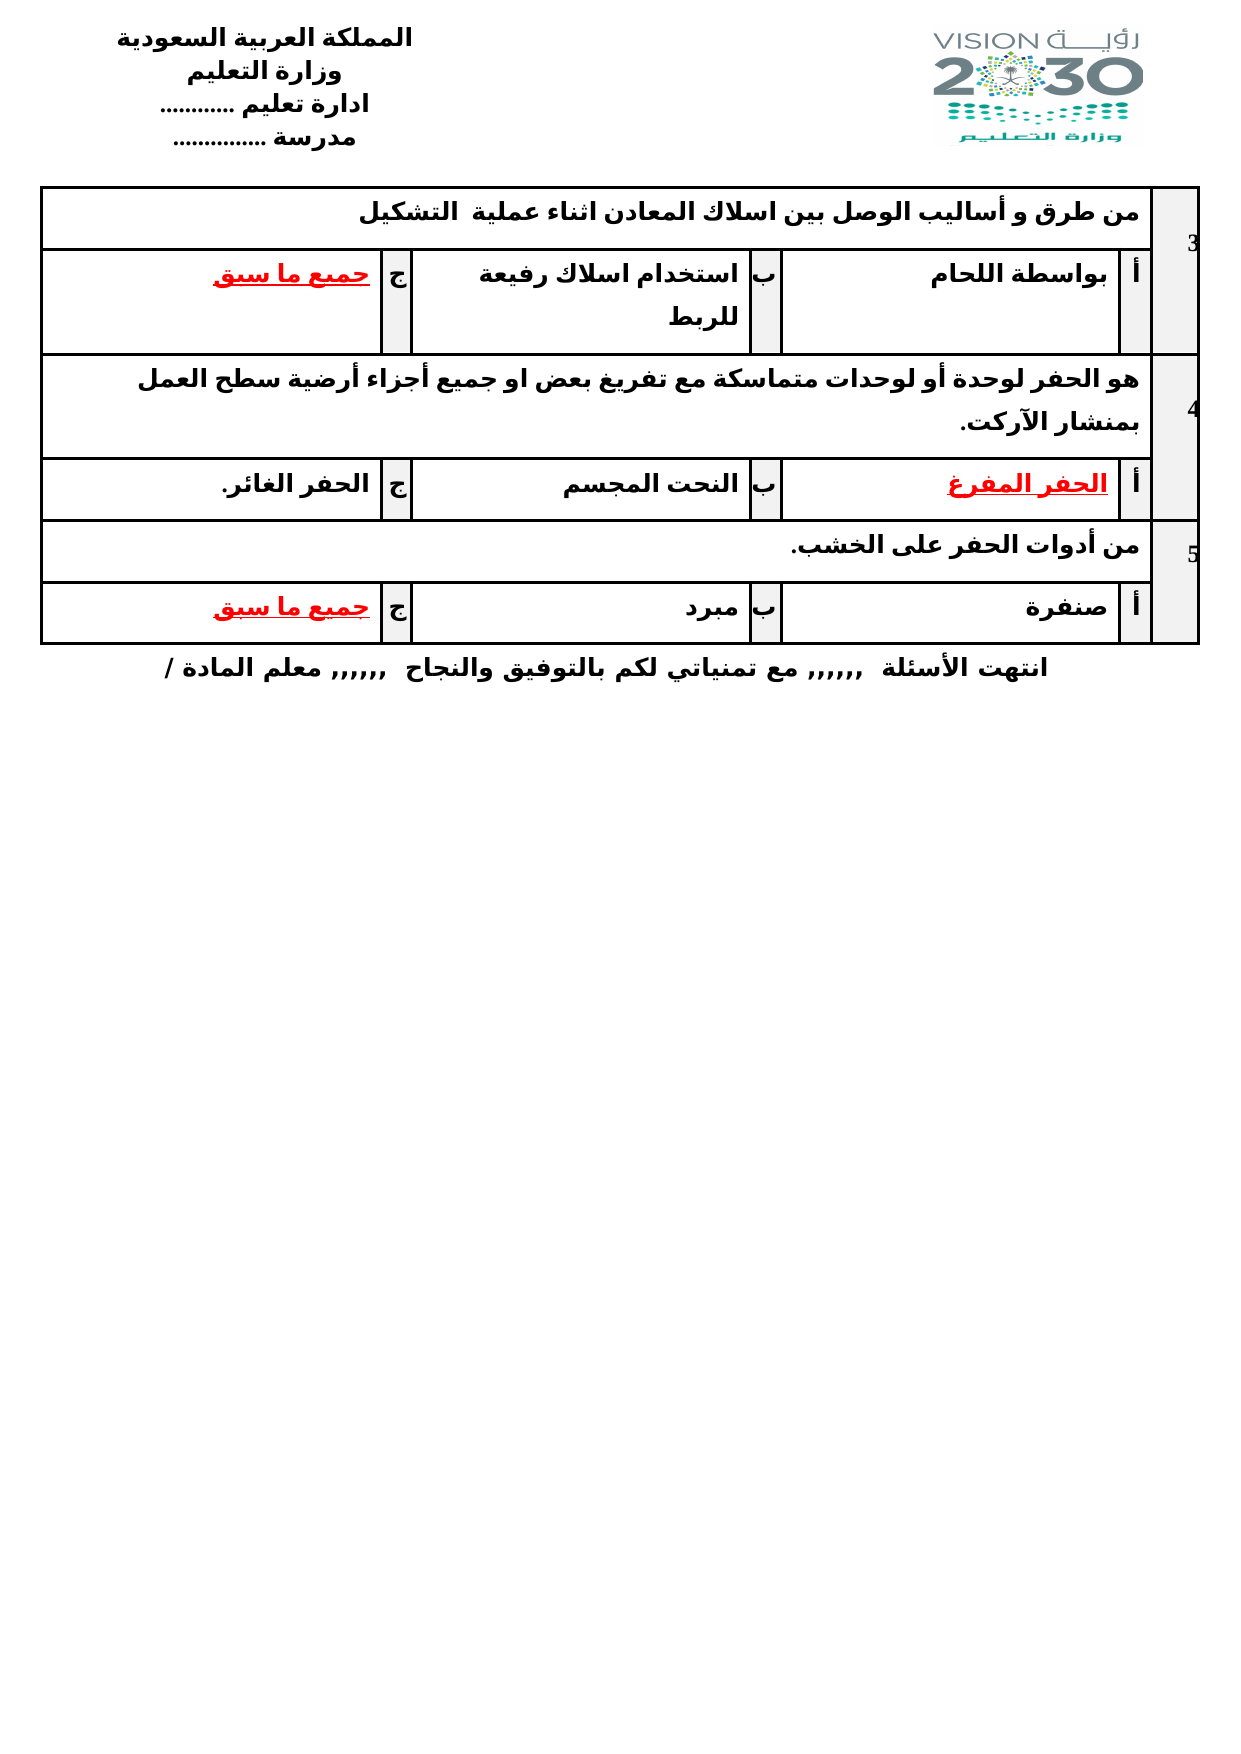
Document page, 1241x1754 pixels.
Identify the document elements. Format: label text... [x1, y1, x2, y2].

table_cell استخدام اسلاك رفيعة للربط [413, 251, 749, 352]
table_cell ج [383, 460, 410, 519]
table_cell ب [752, 460, 780, 519]
table_cell [1153, 356, 1197, 519]
table_cell أ [1121, 251, 1150, 352]
table_cell من أدوات الحفر على الخشب. [43, 522, 1150, 581]
table_cell مبرد [413, 584, 749, 642]
table_cell جميع ما سبق [43, 251, 380, 352]
table_cell جميع ما سبق [43, 584, 380, 642]
picture [932, 23, 1145, 146]
table_cell الحفر المفرغ [783, 460, 1118, 519]
table_cell ج [383, 584, 410, 642]
table_cell الحفر الغائر. [43, 460, 380, 519]
table_cell ب [752, 251, 780, 352]
table_cell هو الحفر لوحدة أو لوحدات متماسكة مع تفريغ بعض او جميع أجزاء أرضية سطح العمل بمنشار الآركت. [43, 356, 1150, 457]
table_cell أ [1121, 460, 1150, 519]
table_cell ب [752, 584, 780, 642]
table_cell ج [383, 251, 410, 352]
table_cell أ [1121, 584, 1150, 642]
table_cell [1153, 522, 1197, 642]
table_cell النحت المجسم [413, 460, 749, 519]
table_cell [1153, 189, 1197, 352]
text انتهت الأسئلة ,,,,,, مع تمنياتي لكم بالتوفيق والنجاح ,,,,,, معلم المادة / [0, 654, 1205, 683]
table_cell من طرق و أساليب الوصل بين اسلاك المعادن اثناء عملية التشكيل [43, 189, 1150, 248]
table_cell صنفرة [783, 584, 1118, 642]
table_cell بواسطة اللحام [783, 251, 1118, 352]
